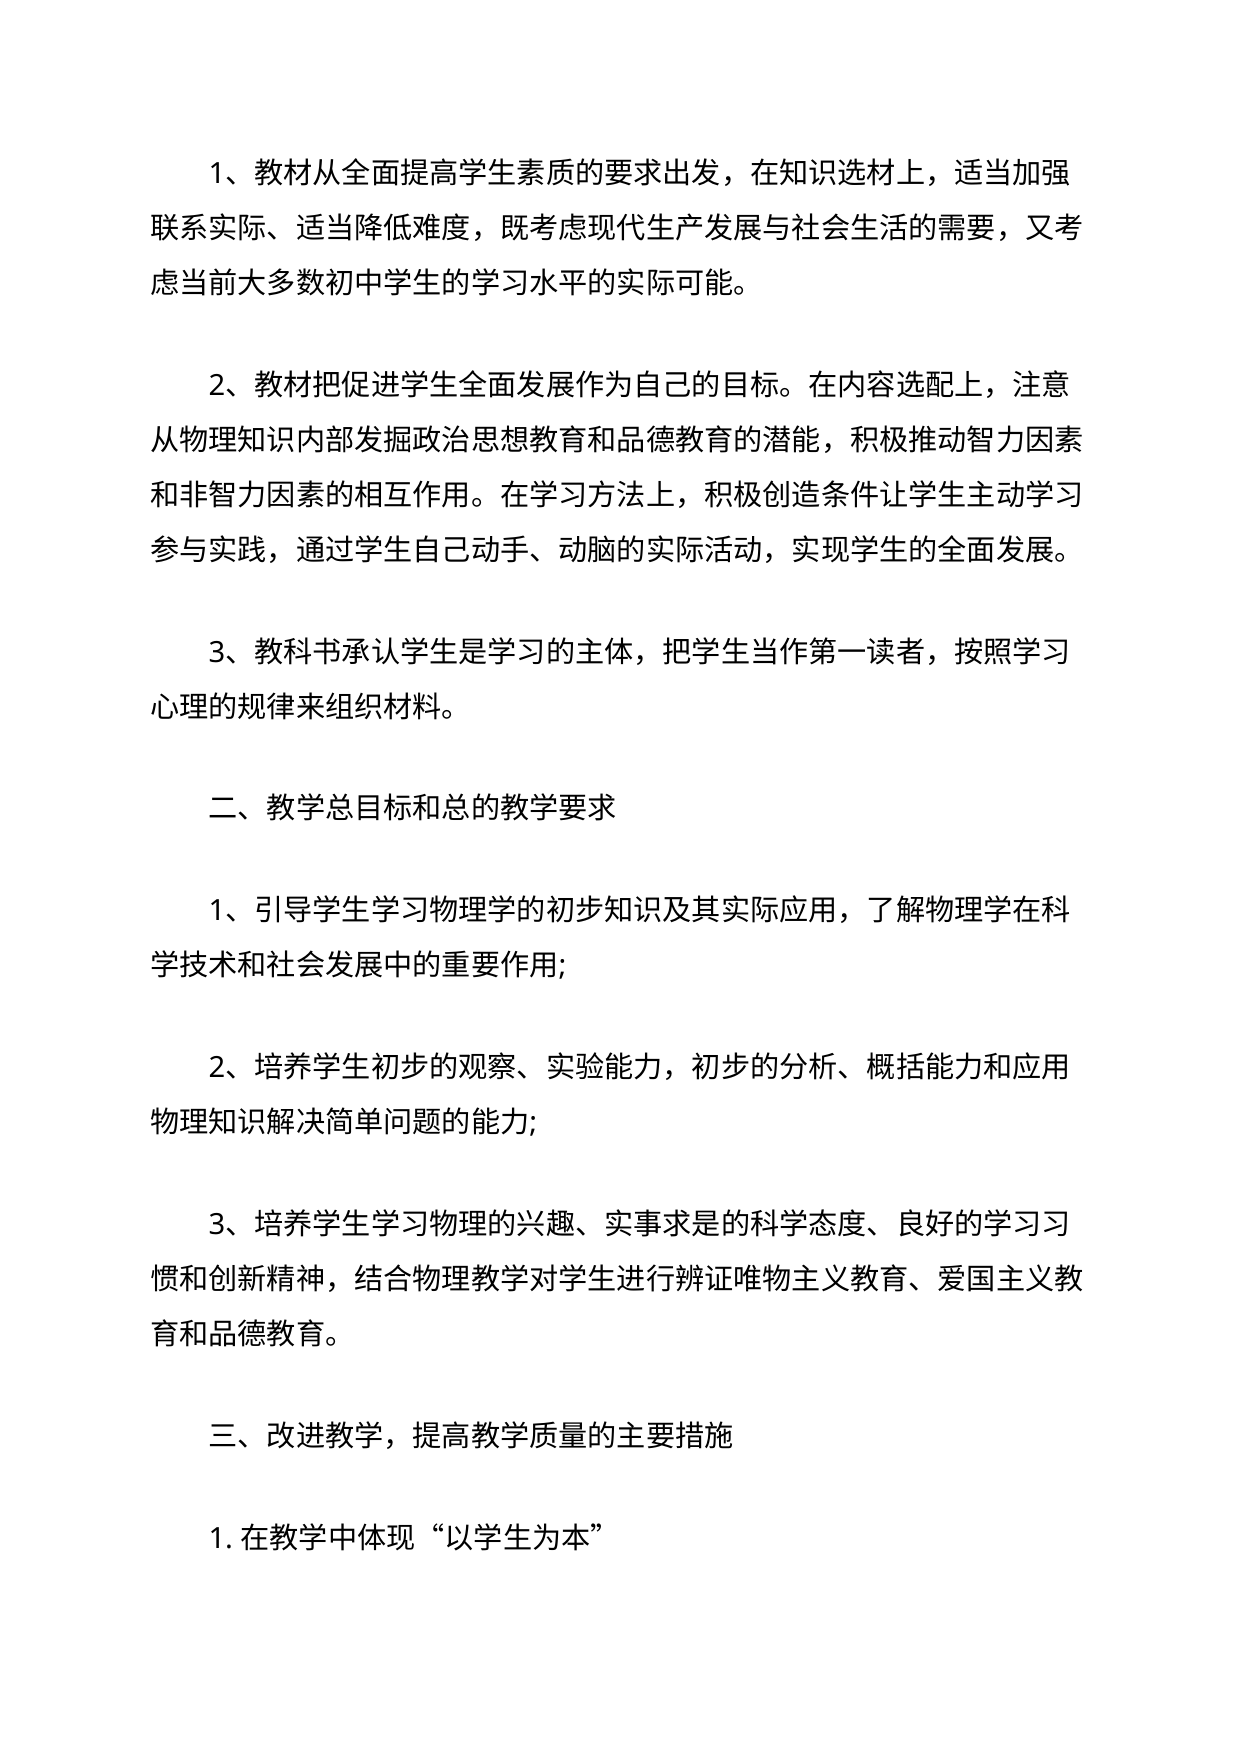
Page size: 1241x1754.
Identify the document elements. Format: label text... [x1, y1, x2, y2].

text 三、改进教学，提高教学质量的主要措施 [150, 1412, 1090, 1455]
text 3、教科书承认学生是学习的主体，把学生当作第一读者，按照学习心理的规律来组织材料。 [150, 628, 1090, 726]
text 2、教材把促进学生全面发展作为自己的目标。在内容选配上，注意从物理知识内部发掘政治思想教育和品德教育的潜能，积极推动智力因素和非智力因素的相互作用。在学习方法上，积极创造条件让学生主动学习参与实践，通过学生自己动手、动脑的实际活动，实现学生的全面发展。 [150, 362, 1090, 569]
text 1、引导学生学习物理学的初步知识及其实际应用，了解物理学在科学技术和社会发展中的重要作用; [150, 887, 1090, 984]
text 二、教学总目标和总的教学要求 [150, 785, 1090, 827]
text 1. 在教学中体现“以学生为本” [150, 1514, 1090, 1557]
text 3、培养学生学习物理的兴趣、实事求是的科学态度、良好的学习习惯和创新精神，结合物理教学对学生进行辨证唯物主义教育、爱国主义教育和品德教育。 [150, 1201, 1090, 1353]
text 2、培养学生初步的观察、实验能力，初步的分析、概括能力和应用物理知识解决简单问题的能力; [150, 1044, 1090, 1141]
text 1、教材从全面提高学生素质的要求出发，在知识选材上，适当加强联系实际、适当降低难度，既考虑现代生产发展与社会生活的需要，又考虑当前大多数初中学生的学习水平的实际可能。 [150, 150, 1090, 302]
